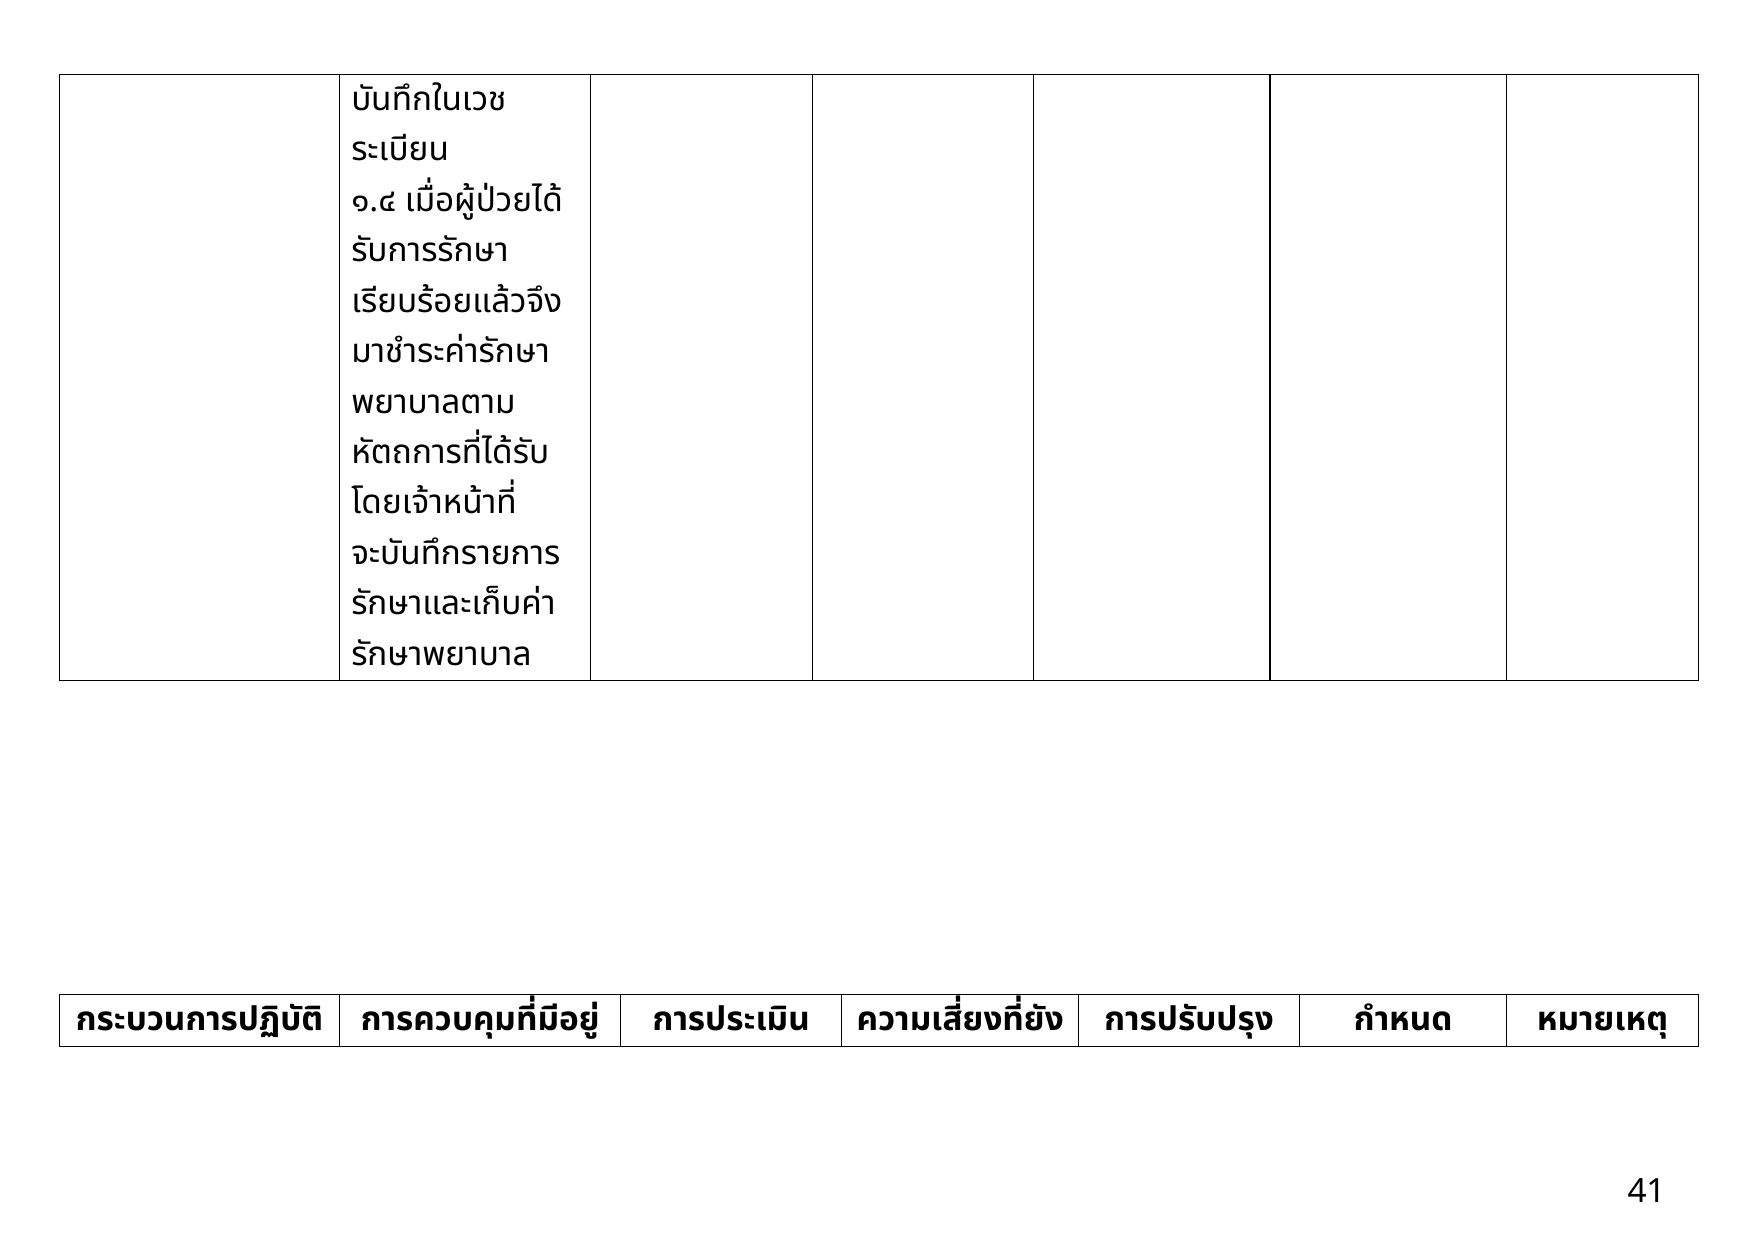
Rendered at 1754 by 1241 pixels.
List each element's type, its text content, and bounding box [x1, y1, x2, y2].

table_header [1300, 995, 1506, 1046]
table_header หมายเหตุ (๗) [1507, 995, 1698, 1046]
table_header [621, 995, 841, 1046]
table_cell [1271, 75, 1506, 680]
table_cell [1034, 75, 1269, 680]
table_cell [1507, 75, 1698, 680]
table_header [842, 995, 1078, 1046]
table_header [1079, 995, 1299, 1046]
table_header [60, 995, 339, 1046]
table_cell [60, 75, 339, 680]
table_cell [340, 75, 590, 680]
table_cell [591, 75, 812, 680]
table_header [340, 995, 620, 1046]
table_cell [813, 75, 1033, 680]
